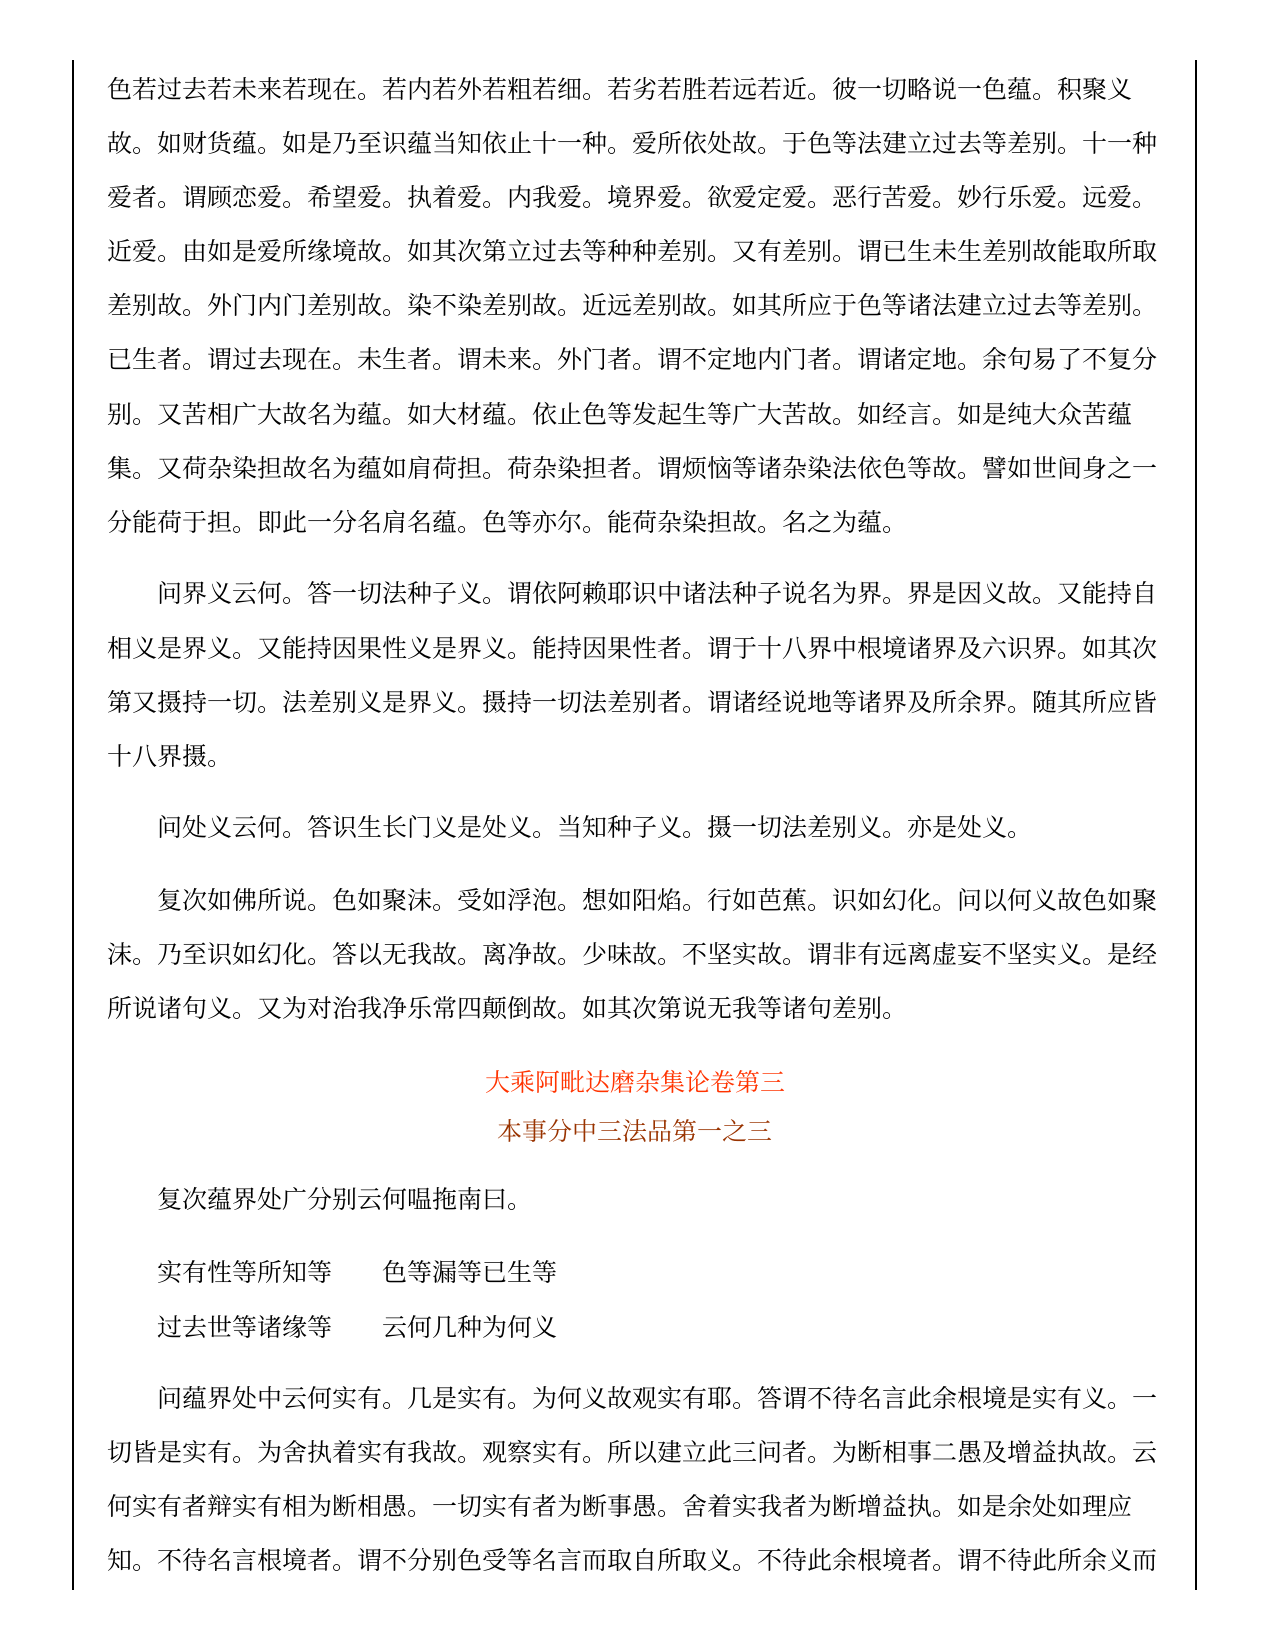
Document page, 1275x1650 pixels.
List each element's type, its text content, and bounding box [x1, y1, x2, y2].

text 色若过去若未来若现在。若内若外若粗若细。若劣若胜若远若近。彼一切略说一色蕴。积聚义 故。如财货蕴。如是乃至识蕴当知依止十一种。爱所依处故。于色等法建立过去等差别。十一种爱者。谓顾恋爱。希望爱。执着爱。内我爱。境界爱。欲爱定爱。恶行苦爱。妙行乐爱。远爱。近爱。由如是爱所缘境故。如其次第立过去等种种差别。又有差别。谓已生未生差别故能取所取差别故。外门内门差别故。染不染差别故。近远差别故。如其所应于色等诸法建立过去等差别。已生者。谓过去现在。未生者。谓未来。外门者。谓不定地内门者。谓诸定地。余句易了不复分别。又苦相广大故名为蕴。如大材蕴。依止色等发起生等广大苦故。如经言。如是纯大众苦蕴 集。又荷杂染担故名为蕴如肩荷担。荷杂染担者。谓烦恼等诸杂染法依色等故。譬如世间身之一分能荷于担。即此一分名肩名蕴。色等亦尔。能荷杂染担故。名之为蕴。 [107, 69, 1159, 539]
text 实有性等所知等 色等漏等已生等过去世等诸缘等 云何几种为何义 [157, 1253, 558, 1343]
text 大乘阿毗达磨杂集论卷第三本事分中三法品第一之三 [484, 1063, 785, 1147]
text 问界义云何。答一切法种子义。谓依阿赖耶识中诸法种子说名为界。界是因义故。又能持自相义是界义。又能持因果性义是界义。能持因果性者。谓于十八界中根境诸界及六识界。如其次第又摄持一切。法差别义是界义。摄持一切法差别者。谓诸经说地等诸界及所余界。随其所应皆十八界摄。 [107, 574, 1159, 773]
text 问处义云何。答识生长门义是处义。当知种子义。摄一切法差别义。亦是处义。 [157, 808, 1177, 843]
text 复次蕴界处广分别云何嗢拖南曰。 [157, 1180, 1177, 1216]
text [107, 1378, 1159, 1577]
text 复次如佛所说。色如聚沫。受如浮泡。想如阳焰。行如芭蕉。识如幻化。问以何义故色如聚沫。乃至识如幻化。答以无我故。离净故。少味故。不坚实故。谓非有远离虚妄不坚实义。是经所说诸句义。又为对治我净乐常四颠倒故。如其次第说无我等诸句差别。 [107, 881, 1159, 1025]
